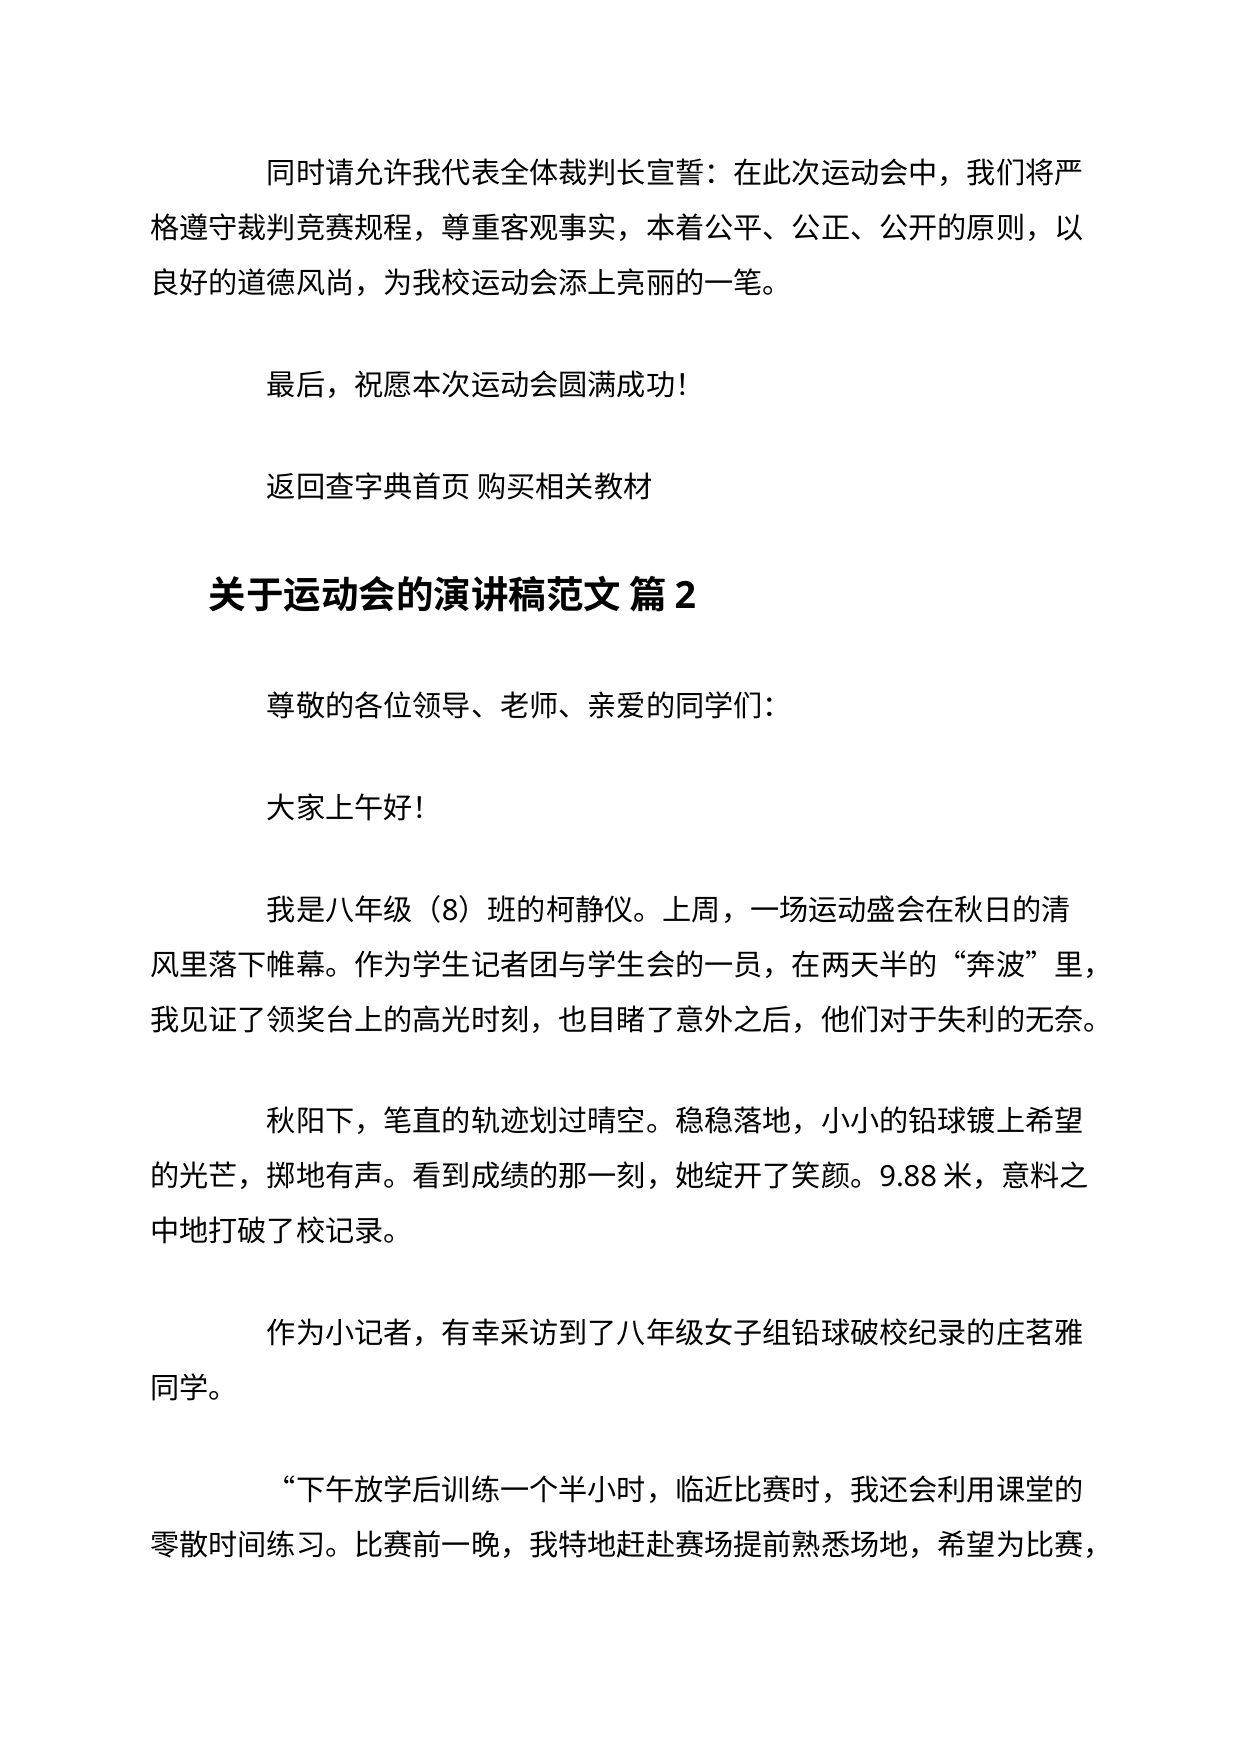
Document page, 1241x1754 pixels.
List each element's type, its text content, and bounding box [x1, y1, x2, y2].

text 返回查字典首页 购买相关教材 [150, 463, 1090, 506]
text 作为小记者，有幸采访到了八年级女子组铅球破校纪录的庄茗雅同学。 [150, 1309, 1090, 1407]
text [150, 1466, 1090, 1563]
text 关于运动会的演讲稿范文 篇2 [150, 565, 1090, 619]
text 大家上午好！ [150, 784, 1090, 827]
text 我是八年级（8）班的柯静仪。上周，一场运动盛会在秋日的清风里落下帷幕。作为学生记者团与学生会的一员，在两天半的“奔波”里，我见证了领奖台上的高光时刻，也目睹了意外之后，他们对于失利的无奈。 [150, 886, 1090, 1038]
text 同时请允许我代表全体裁判长宣誓：在此次运动会中，我们将严格遵守裁判竞赛规程，尊重客观事实，本着公平、公正、公开的原则，以良好的道德风尚，为我校运动会添上亮丽的一笔。 [150, 150, 1090, 302]
text 尊敬的各位领导、老师、亲爱的同学们： [150, 683, 1090, 725]
text 秋阳下，笔直的轨迹划过晴空。稳稳落地，小小的铅球镀上希望的光芒，掷地有声。看到成绩的那一刻，她绽开了笑颜。9.88米，意料之中地打破了校记录。 [150, 1098, 1090, 1250]
text 最后，祝愿本次运动会圆满成功！ [150, 362, 1090, 404]
